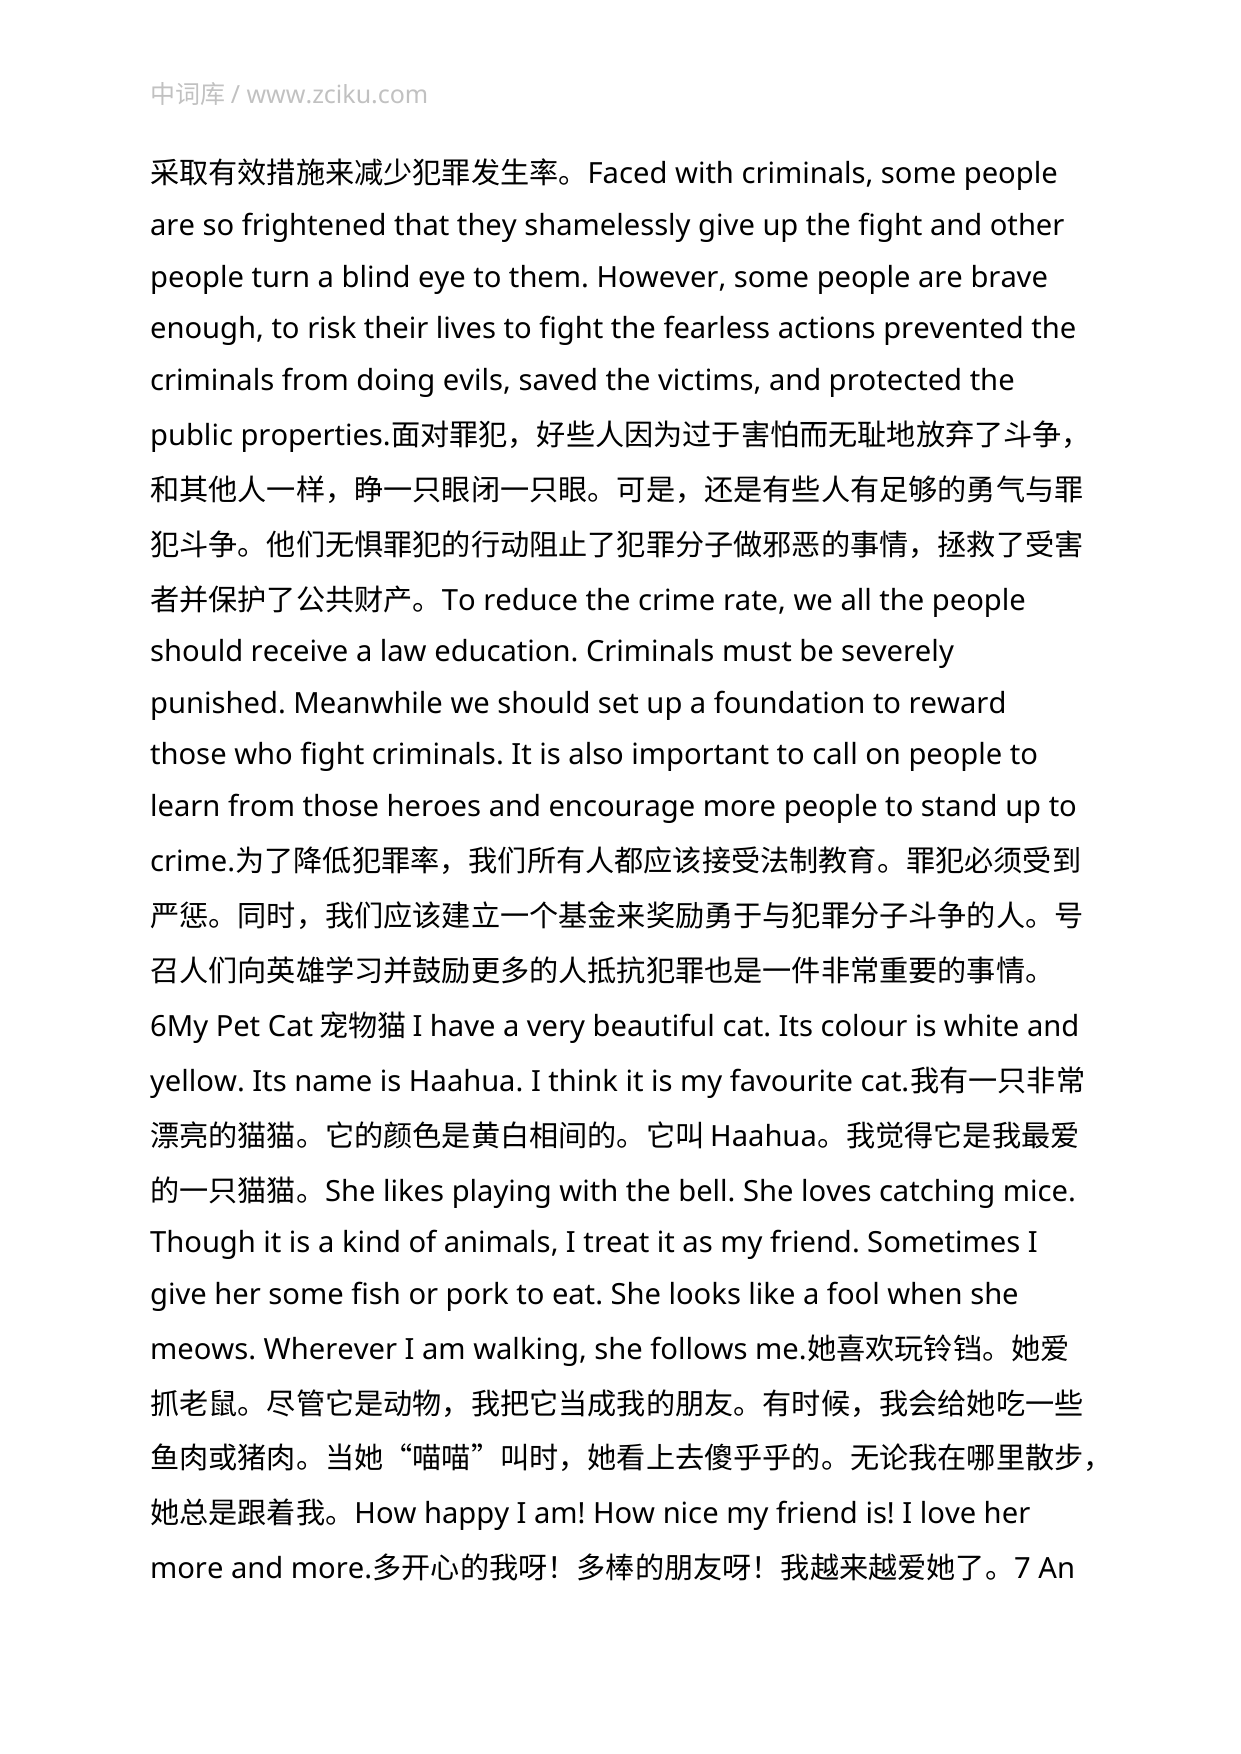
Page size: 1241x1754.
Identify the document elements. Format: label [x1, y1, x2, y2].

text [150, 150, 1090, 1587]
